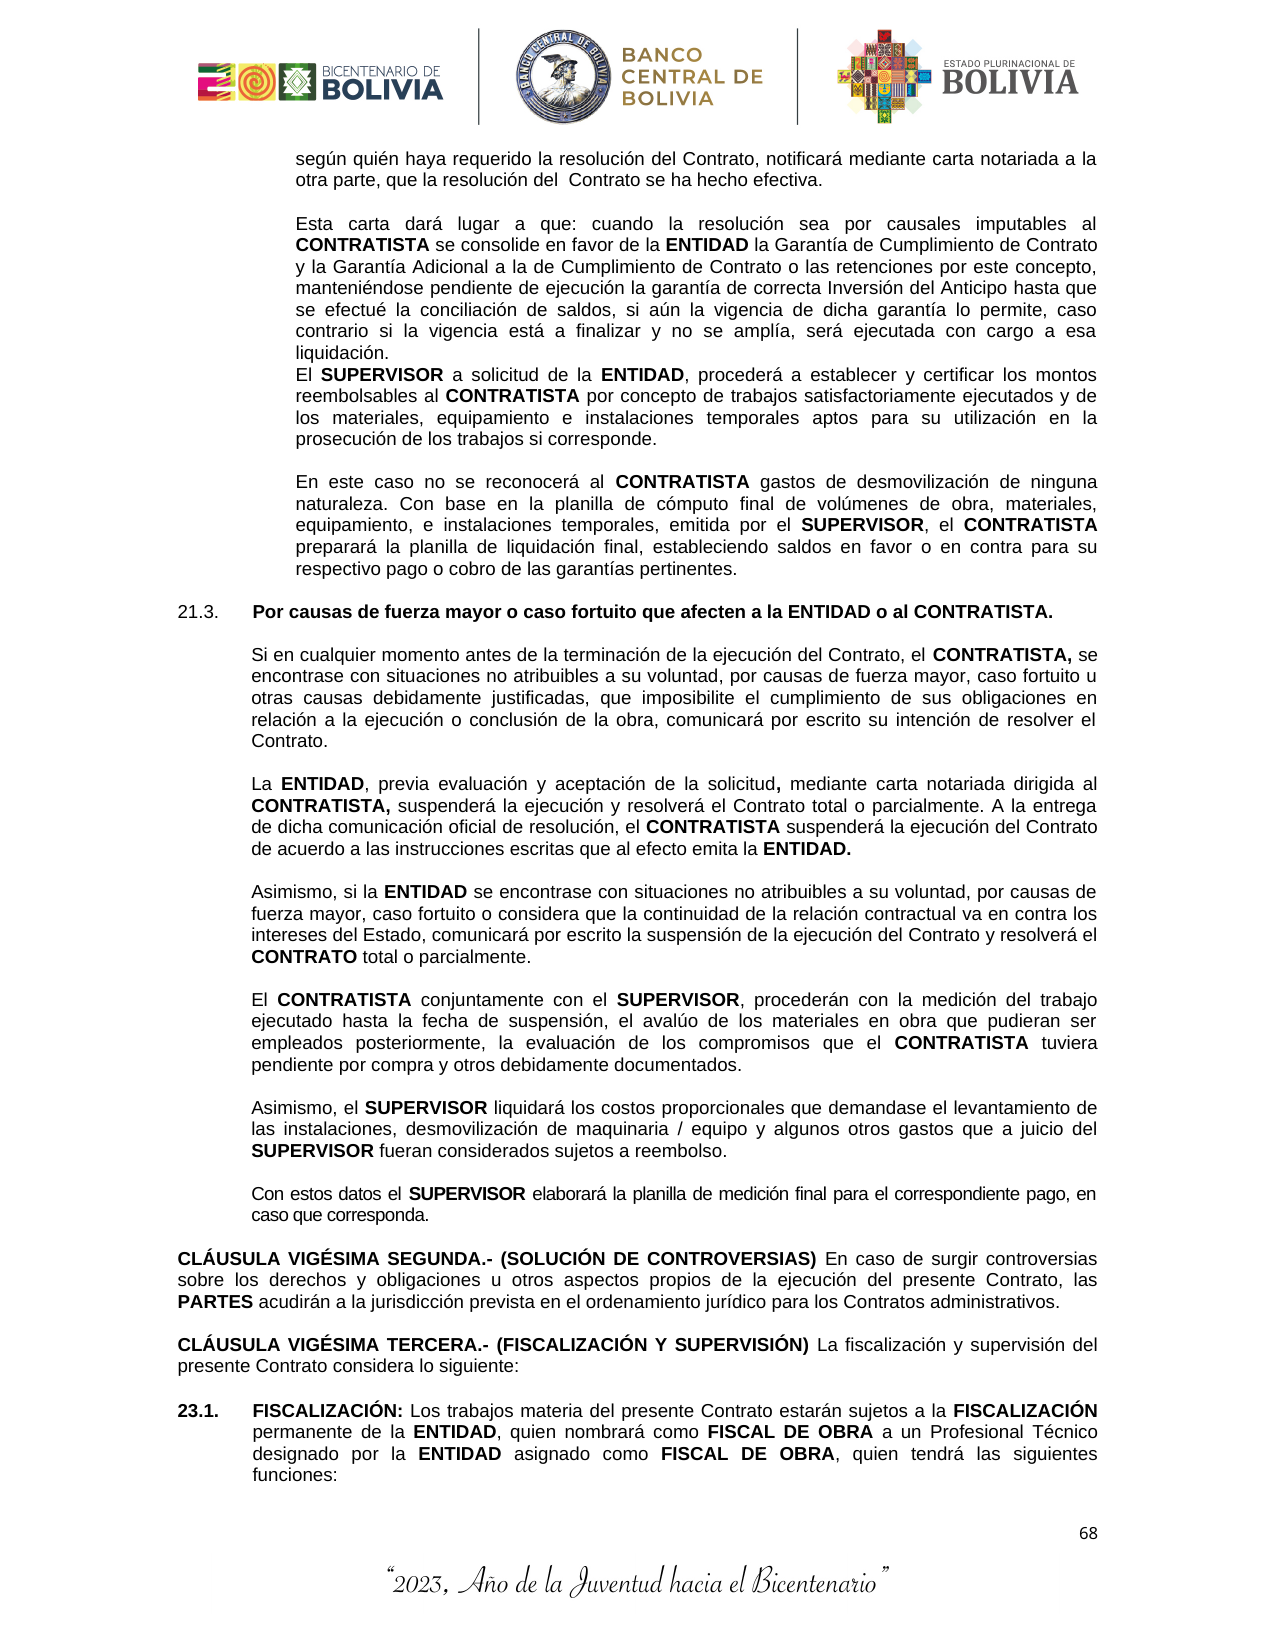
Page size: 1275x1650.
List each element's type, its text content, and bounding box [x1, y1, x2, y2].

text Asimismo, si la ENTIDAD se encontrase con situaciones no atribuibles a su voluntad, por causas de fuerza mayor, caso fortuito o considera que la continuidad de la relación contractual va en contra los intereses del Estado, comunicará por escrito la suspensión de la ejecución del Contrato y resolverá el CONTRATO total o parcialmente. [251, 881, 1098, 967]
text La ENTIDAD, previa evaluación y aceptación de la solicitud, mediante carta notariada dirigida al CONTRATISTA, suspenderá la ejecución y resolverá el Contrato total o parcialmente. A la entrega de dicha comunicación oficial de resolución, el CONTRATISTA suspenderá la ejecución del Contrato de acuerdo a las instrucciones escritas que al efecto emita la ENTIDAD. [251, 773, 1098, 859]
text En este caso no se reconocerá al CONTRATISTA gastos de desmovilización de ninguna naturaleza. Con base en la planilla de cómputo final de volúmenes de obra, materiales, equipamiento, e instalaciones temporales, emitida por el SUPERVISOR, el CONTRATISTA preparará la planilla de liquidación final, estableciendo saldos en favor o en contra para su respectivo pago o cobro de las garantías pertinentes. [295, 471, 1098, 579]
text Asimismo, el SUPERVISOR liquidará los costos proporcionales que demandase el levantamiento de las instalaciones, desmovilización de maquinaria / equipo y algunos otros gastos que a juicio del SUPERVISOR fueran considerados sujetos a reembolso. [251, 1096, 1098, 1161]
picture [0, 1553, 1272, 1614]
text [295, 148, 1098, 191]
text CLÁUSULA VIGÉSIMA TERCERA.- (FISCALIZACIÓN Y SUPERVISIÓN) La fiscalización y supervisión del presente Contrato considera lo siguiente: [177, 1334, 1098, 1377]
list FISCALIZACIÓN: Los trabajos materia del presente Contrato estarán sujetos a la FISCALIZACIÓN permanente de la ENTIDAD, quien nombrará como FISCAL DE OBRA a un Profesional Técnico designado por la ENTIDAD asignado como FISCAL DE OBRA, quien tendrá las siguientes funciones: [177, 1399, 1098, 1486]
text Si en cualquier momento antes de la terminación de la ejecución del Contrato, el CONTRATISTA, se encontrase con situaciones no atribuibles a su voluntad, por causas de fuerza mayor, caso fortuito u otras causas debidamente justificadas, que imposibilite el cumplimiento de sus obligaciones en relación a la ejecución o conclusión de la obra, comunicará por escrito su intención de resolver el Contrato. [251, 644, 1098, 751]
text CLÁUSULA VIGÉSIMA SEGUNDA.- (SOLUCIÓN DE CONTROVERSIAS) En caso de surgir controversias sobre los derechos y obligaciones u otros aspectos propios de la ejecución del presente Contrato, las PARTES acudirán a la jurisdicción prevista en el ordenamiento jurídico para los Contratos administrativos. [177, 1247, 1098, 1312]
text Esta carta dará lugar a que: cuando la resolución sea por causales imputables al CONTRATISTA se consolide en favor de la ENTIDAD la Garantía de Cumplimiento de Contrato y la Garantía Adicional a la de Cumplimiento de Contrato o las retenciones por este concepto, manteniéndose pendiente de ejecución la garantía de correcta Inversión del Anticipo hasta que se efectué la conciliación de saldos, si aún la vigencia de dicha garantía lo permite, caso contrario si la vigencia está a finalizar y no se amplía, será ejecutada con cargo a esa liquidación. [295, 212, 1098, 363]
picture [0, 0, 1275, 128]
text El CONTRATISTA conjuntamente con el SUPERVISOR, procederán con la medición del trabajo ejecutado hasta la fecha de suspensión, el avalúo de los materiales en obra que pudieran ser empleados posteriormente, la evaluación de los compromisos que el CONTRATISTA tuviera pendiente por compra y otros debidamente documentados. [251, 989, 1098, 1075]
list Por causas de fuerza mayor o caso fortuito que afecten a la ENTIDAD o al CONTRATISTA. [177, 601, 1098, 622]
text El SUPERVISOR a solicitud de la ENTIDAD, procederá a establecer y certificar los montos reembolsables al CONTRATISTA por concepto de trabajos satisfactoriamente ejecutados y de los materiales, equipamiento e instalaciones temporales aptos para su utilización en la prosecución de los trabajos si corresponde. [295, 363, 1098, 449]
text Con estos datos el SUPERVISOR elaborará la planilla de medición final para el correspondiente pago, en caso que corresponda. [251, 1183, 1098, 1226]
